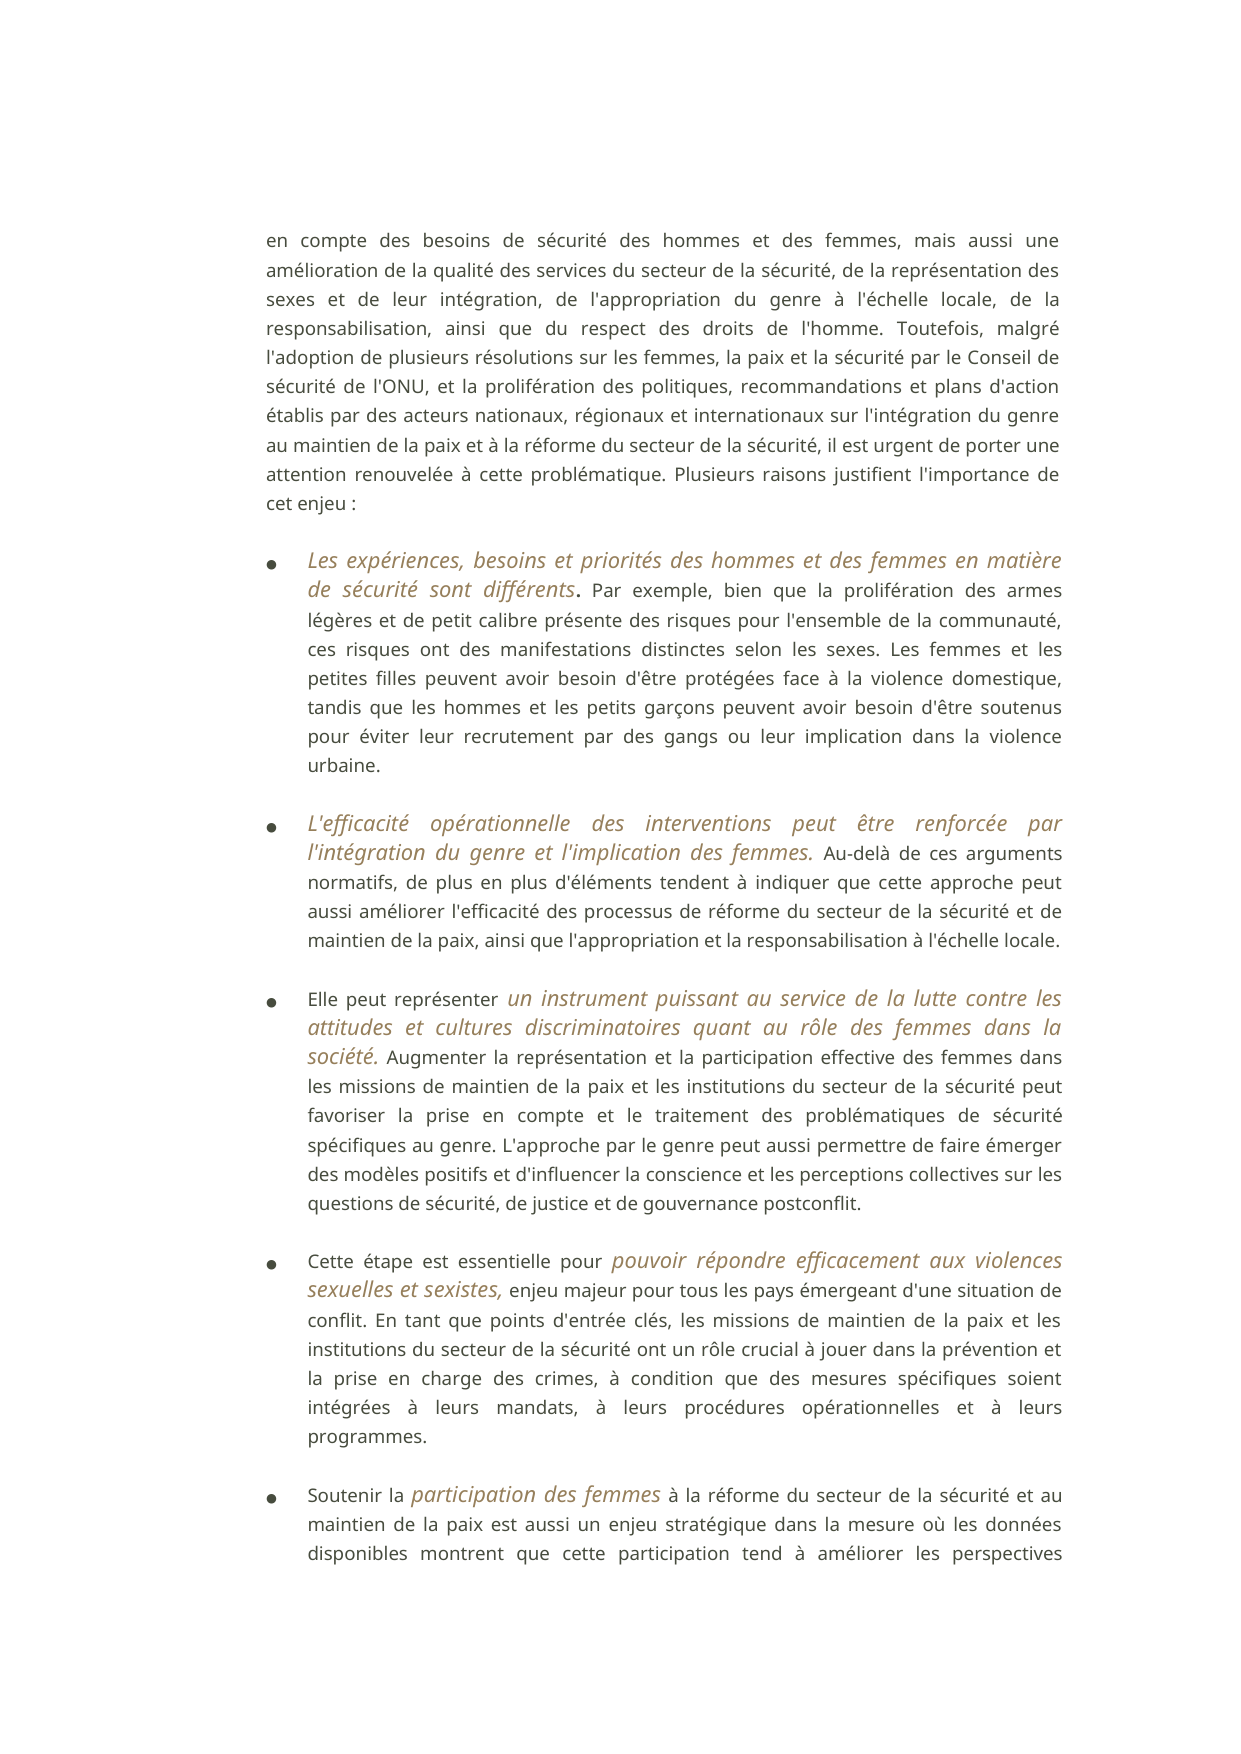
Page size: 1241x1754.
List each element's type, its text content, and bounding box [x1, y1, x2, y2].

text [266, 224, 1060, 516]
list Elle peut représenter un instrument puissant au service de la lutte contre les attitudes et cultures discriminatoires quant au rôle des femmes dans la société. Augmenter la représentation et la participation effective des femmes dans les missions de maintien de la paix et les institutions du secteur de la sécurité peut favoriser la prise en compte et le traitement des problématiques de sécurité spécifiques au genre. L'approche par le genre peut aussi permettre de faire émerger des modèles positifs et d'influencer la conscience et les perceptions collectives sur les questions de sécurité, de justice et de gouvernance postconflit. [266, 983, 1063, 1216]
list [266, 1479, 1063, 1566]
list Cette étape est essentielle pour pouvoir répondre efficacement aux violences sexuelles et sexistes, enjeu majeur pour tous les pays émergeant d'une situation de conflit. En tant que points d'entrée clés, les missions de maintien de la paix et les institutions du secteur de la sécurité ont un rôle crucial à jouer dans la prévention et la prise en charge des crimes, à condition que des mesures spécifiques soient intégrées à leurs mandats, à leurs procédures opérationnelles et à leurs programmes. [266, 1245, 1063, 1449]
list Les expériences, besoins et priorités des hommes et des femmes en matière de sécurité sont différents. Par exemple, bien que la prolifération des armes légères et de petit calibre présente des risques pour l'ensemble de la communauté, ces risques ont des manifestations distinctes selon les sexes. Les femmes et les petites filles peuvent avoir besoin d'être protégées face à la violence domestique, tandis que les hommes et les petits garçons peuvent avoir besoin d'être soutenus pour éviter leur recrutement par des gangs ou leur implication dans la violence urbaine. [266, 545, 1063, 779]
list L'efficacité opérationnelle des interventions peut être renforcée par l'intégration du genre et l'implication des femmes. Au-delà de ces arguments normatifs, de plus en plus d'éléments tendent à indiquer que cette approche peut aussi améliorer l'efficacité des processus de réforme du secteur de la sécurité et de maintien de la paix, ainsi que l'appropriation et la responsabilisation à l'échelle locale. [266, 808, 1063, 954]
